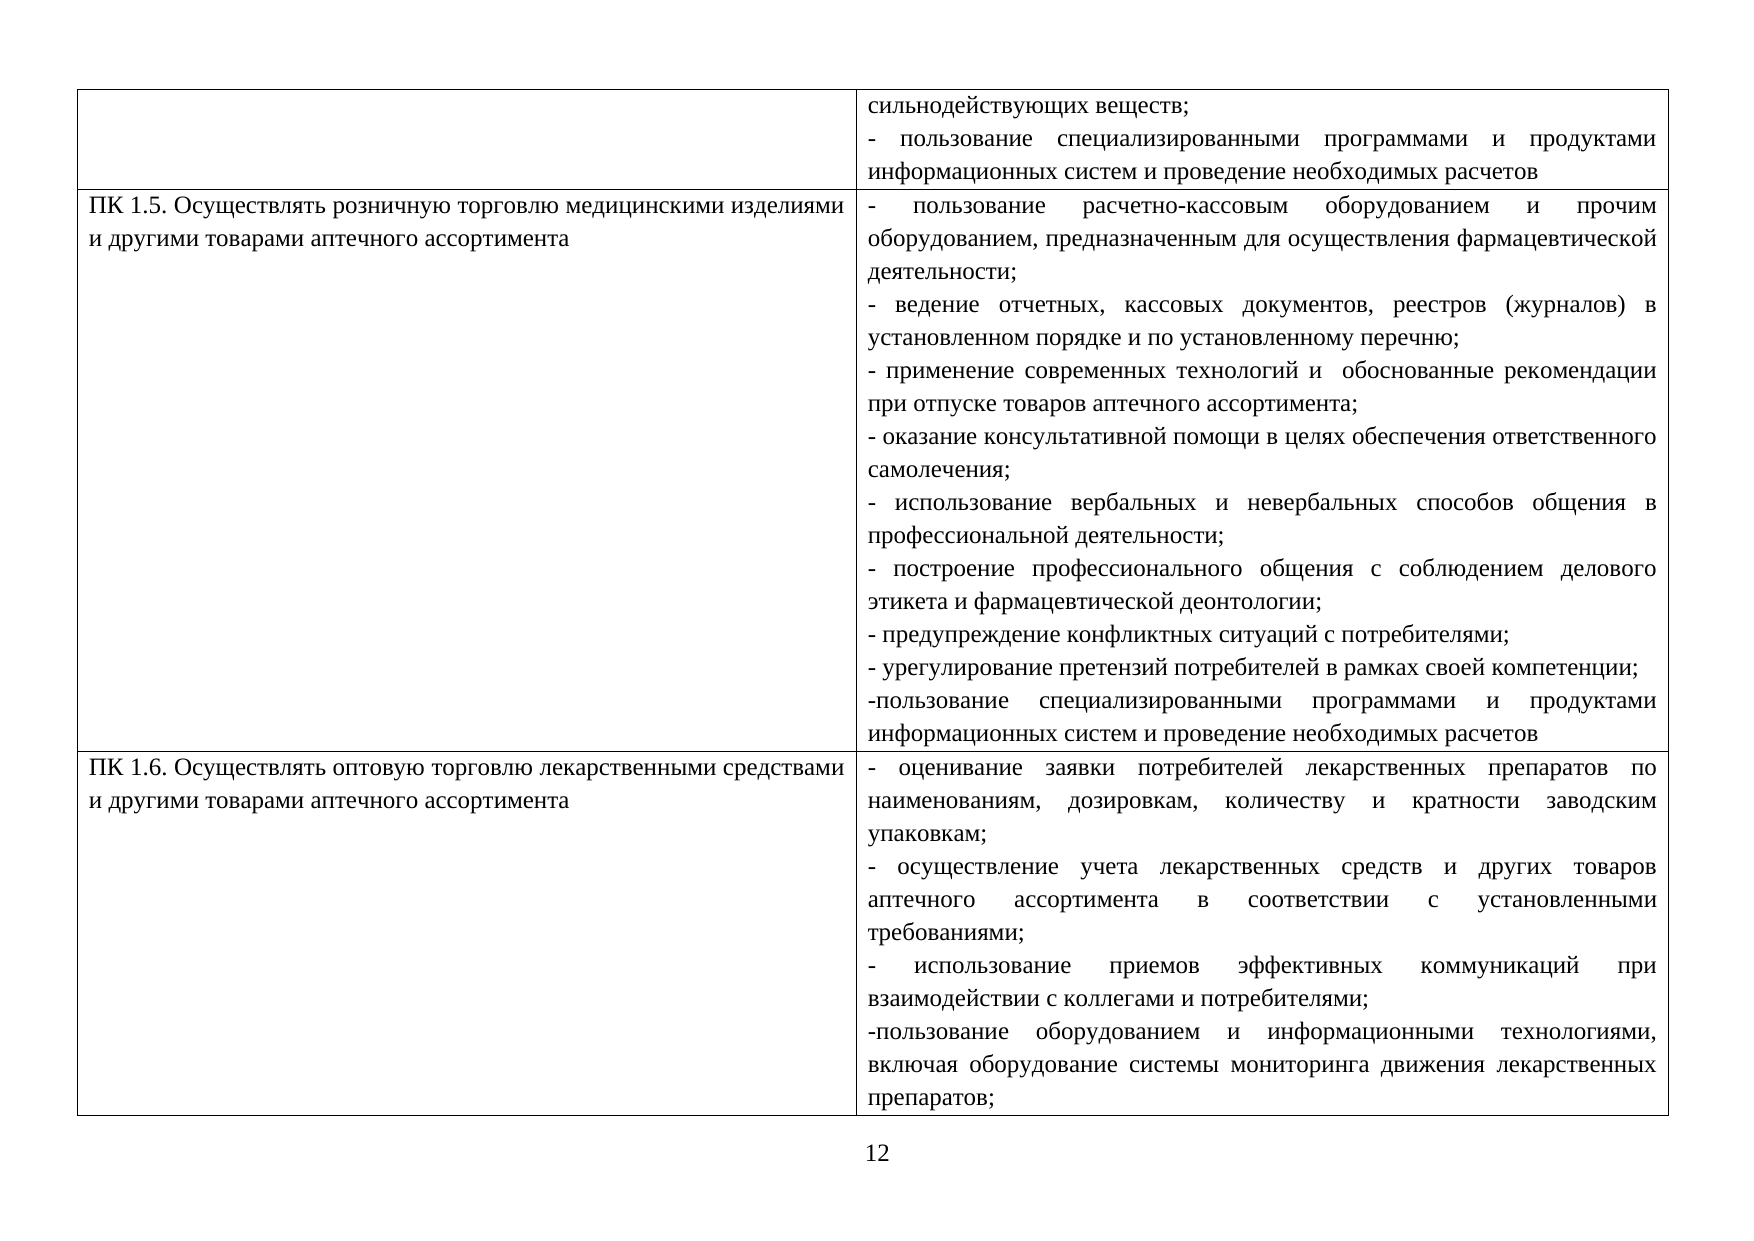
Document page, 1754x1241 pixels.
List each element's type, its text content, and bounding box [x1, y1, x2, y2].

table_cell ПК 1.5. Осуществлять розничную торговлю медицинскими изделиями и другими товарами аптечного ассортимента [78, 190, 856, 751]
table_cell - пользование расчетно-кассовым оборудованием и прочим оборудованием, предназначенным для осуществления фармацевтической деятельности; - ведение отчетных, кассовых документов, реестров (журналов) в установленном порядке и по установленному перечню; - применение современных технологий и обоснованные рекомендации при отпуске товаров аптечного ассортимента; - оказание консультативной помощи в целях обеспечения ответственного самолечения; - использование вербальных и невербальных способов общения в профессиональной деятельности; - построение профессионального общения с соблюдением делового этикета и фармацевтической деонтологии; - предупреждение конфликтных ситуаций с потребителями; - урегулирование претензий потребителей в рамках своей компетенции; -пользование специализированными программами и продуктами информационных систем и проведение необходимых расчетов [857, 190, 1668, 751]
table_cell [78, 752, 856, 1115]
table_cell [857, 752, 1668, 1115]
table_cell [78, 90, 856, 189]
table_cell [857, 90, 1668, 189]
